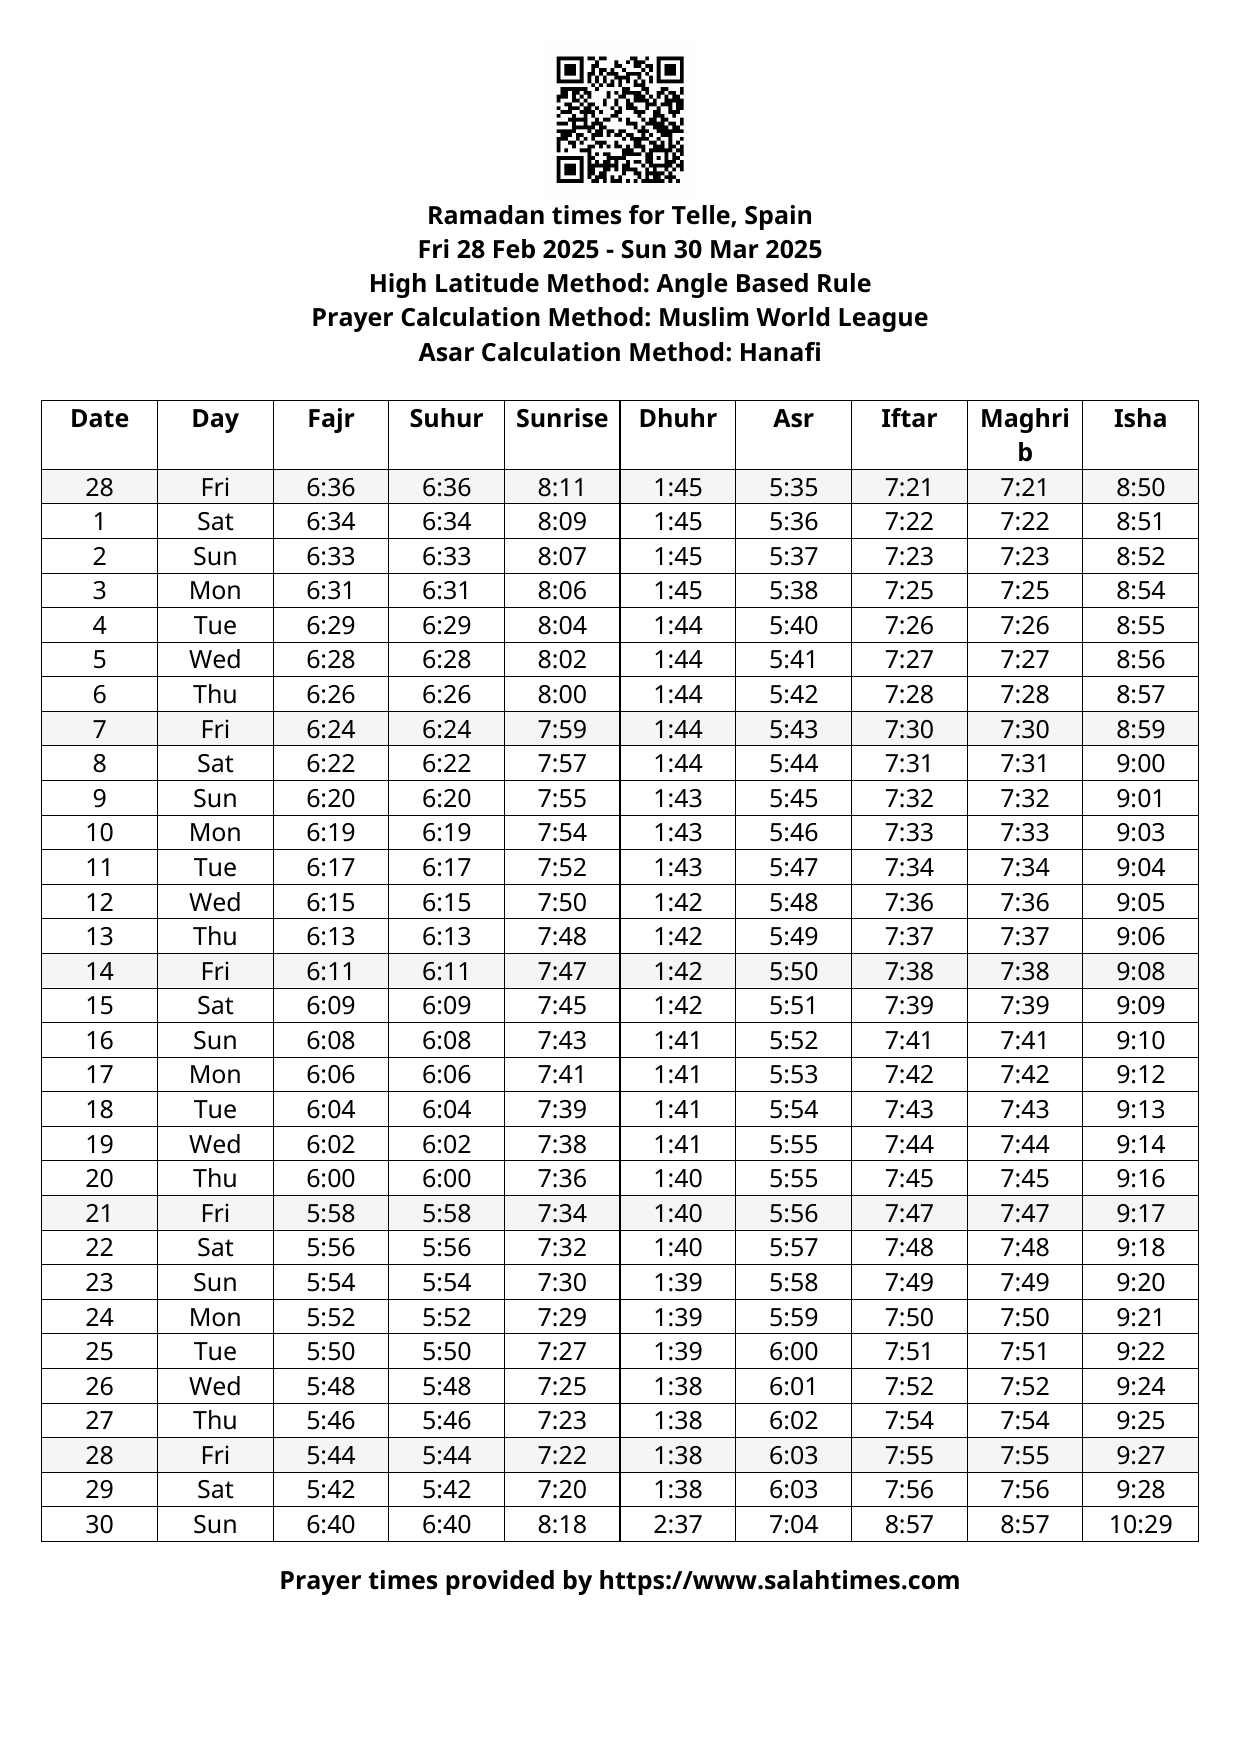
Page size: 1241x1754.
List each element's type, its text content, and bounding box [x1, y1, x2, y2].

table_cell 5:50 [736, 954, 851, 987]
table_cell 9:21 [1083, 1300, 1198, 1333]
table_header Date [42, 401, 157, 469]
table_cell 1:42 [621, 954, 735, 987]
table_cell Wed [158, 643, 273, 676]
table_cell 9:10 [1083, 1023, 1198, 1057]
table_cell 7:22 [505, 1438, 619, 1472]
table_cell 7:42 [852, 1058, 967, 1091]
table_cell Wed [158, 885, 273, 918]
table_cell 8:55 [1083, 608, 1198, 642]
table_cell 9:18 [1083, 1231, 1198, 1264]
table_cell 9:16 [1083, 1161, 1198, 1195]
table_cell Sat [158, 989, 273, 1022]
table_cell 1:45 [621, 574, 735, 607]
table_cell Sun [158, 539, 273, 572]
table_cell 10 [42, 816, 157, 849]
table_cell 7:52 [852, 1369, 967, 1402]
table_cell 7:54 [505, 816, 619, 849]
table_cell 9:04 [1083, 850, 1198, 884]
table_cell 1:43 [621, 781, 735, 814]
table_cell 5:58 [736, 1265, 851, 1299]
table_cell 6:13 [274, 919, 388, 953]
table_cell Tue [158, 1092, 273, 1126]
table_cell 8:59 [1083, 712, 1198, 745]
table_cell 9:27 [1083, 1438, 1198, 1472]
table_cell 6:19 [274, 816, 388, 849]
table_cell 12 [42, 885, 157, 918]
table_cell 5:48 [736, 885, 851, 918]
table_cell 7:36 [968, 885, 1082, 918]
table_cell 5:50 [274, 1334, 388, 1368]
table_cell 6:31 [389, 574, 504, 607]
table_cell 5:56 [274, 1231, 388, 1264]
table_cell 8:11 [505, 470, 619, 503]
table_cell 5:41 [736, 643, 851, 676]
table_cell 7:26 [852, 608, 967, 642]
table_cell 15 [42, 989, 157, 1022]
table_cell 6:40 [389, 1507, 504, 1541]
table_cell 5:47 [736, 850, 851, 884]
table_cell 7:52 [505, 850, 619, 884]
table_cell Wed [158, 1369, 273, 1402]
table_cell 6:28 [274, 643, 388, 676]
table_cell 7:23 [505, 1404, 619, 1437]
table_cell 6:29 [274, 608, 388, 642]
table_cell 5 [42, 643, 157, 676]
table_cell 8:50 [1083, 470, 1198, 503]
table_cell 5:46 [736, 816, 851, 849]
table_cell 7:21 [968, 470, 1082, 503]
table_cell 6:02 [389, 1127, 504, 1160]
table_cell 9:17 [1083, 1196, 1198, 1229]
table_cell 5:37 [736, 539, 851, 572]
text Prayer times provided by https://www.salahtimes.com [42, 1563, 1198, 1597]
table_cell 7:30 [505, 1265, 619, 1299]
table_cell 7:27 [968, 643, 1082, 676]
table_cell 6:17 [389, 850, 504, 884]
table_cell 9:14 [1083, 1127, 1198, 1160]
table_cell 21 [42, 1196, 157, 1229]
table_cell 28 [42, 1438, 157, 1472]
table_cell 7:38 [852, 954, 967, 987]
table_cell Fri [158, 954, 273, 987]
table_cell 8:51 [1083, 504, 1198, 538]
table_cell 5:54 [389, 1265, 504, 1299]
table_cell 6:31 [274, 574, 388, 607]
table_cell 6:26 [389, 677, 504, 711]
table_cell 7:30 [968, 712, 1082, 745]
table_cell 1:40 [621, 1231, 735, 1264]
table_cell 7:04 [736, 1507, 851, 1541]
table_cell Fri [158, 1196, 273, 1229]
table_cell 5:46 [274, 1404, 388, 1437]
table_cell 1:41 [621, 1127, 735, 1160]
table_cell 7:32 [968, 781, 1082, 814]
table_cell 5:58 [389, 1196, 504, 1229]
table_cell 1:38 [621, 1404, 735, 1437]
table_cell 7:51 [852, 1334, 967, 1368]
text Ramadan times for Telle, Spain [42, 198, 1198, 232]
table_cell 6:00 [389, 1161, 504, 1195]
table_cell 1:44 [621, 643, 735, 676]
table_cell 7:44 [968, 1127, 1082, 1160]
table_cell 7:28 [968, 677, 1082, 711]
table_cell 6:29 [389, 608, 504, 642]
table_cell 7:56 [852, 1473, 967, 1506]
table_cell 8 [42, 746, 157, 780]
table_header Asr [736, 401, 851, 469]
table_cell 9:00 [1083, 746, 1198, 780]
table_cell 6:06 [389, 1058, 504, 1091]
table_cell 6:33 [274, 539, 388, 572]
table_cell 7:34 [505, 1196, 619, 1229]
table_cell 7:27 [852, 643, 967, 676]
table_cell 8:57 [852, 1507, 967, 1541]
table_cell 5:58 [274, 1196, 388, 1229]
table_cell 7:32 [505, 1231, 619, 1264]
table_cell 14 [42, 954, 157, 987]
table_cell 5:55 [736, 1161, 851, 1195]
table_header Dhuhr [621, 401, 735, 469]
table_cell 9:13 [1083, 1092, 1198, 1126]
table_cell 7:34 [852, 850, 967, 884]
table_cell 18 [42, 1092, 157, 1126]
table_cell 9:08 [1083, 954, 1198, 987]
table_cell 7:32 [852, 781, 967, 814]
table_cell 7:36 [505, 1161, 619, 1195]
table_cell 8:00 [505, 677, 619, 711]
table_cell 8:54 [1083, 574, 1198, 607]
table_cell 5:54 [274, 1265, 388, 1299]
text Asar Calculation Method: Hanafi [42, 334, 1198, 368]
table_cell 7:41 [968, 1023, 1082, 1057]
text Prayer Calculation Method: Muslim World League [42, 300, 1198, 334]
table_cell 6:00 [274, 1161, 388, 1195]
table_cell 6:34 [274, 504, 388, 538]
table_cell 5:49 [736, 919, 851, 953]
table_cell 8:56 [1083, 643, 1198, 676]
table_cell Tue [158, 608, 273, 642]
table_cell 9:22 [1083, 1334, 1198, 1368]
table_cell 5:52 [389, 1300, 504, 1333]
table_cell 11 [42, 850, 157, 884]
table_cell 6:01 [736, 1369, 851, 1402]
table_cell 1:39 [621, 1300, 735, 1333]
table_cell 1:39 [621, 1265, 735, 1299]
table_cell 6:09 [389, 989, 504, 1022]
table_cell 1:45 [621, 539, 735, 572]
table_cell 7:52 [968, 1369, 1082, 1402]
table_cell 5:42 [274, 1473, 388, 1506]
table_cell 1:41 [621, 1058, 735, 1091]
table_cell 5:52 [736, 1023, 851, 1057]
table_cell 6:04 [274, 1092, 388, 1126]
table_cell 6:02 [736, 1404, 851, 1437]
table_cell 1:38 [621, 1438, 735, 1472]
table_cell 1:44 [621, 712, 735, 745]
table_cell 7:45 [968, 1161, 1082, 1195]
table_cell 1:45 [621, 504, 735, 538]
table_cell 27 [42, 1404, 157, 1437]
table_cell 7:30 [852, 712, 967, 745]
table_cell 10:29 [1083, 1507, 1198, 1541]
table_cell 7:25 [505, 1369, 619, 1402]
table_cell 7:59 [505, 712, 619, 745]
table_cell 5:35 [736, 470, 851, 503]
table_cell 5:44 [274, 1438, 388, 1472]
table_cell Sat [158, 1231, 273, 1264]
table_cell 6:13 [389, 919, 504, 953]
table_cell 9 [42, 781, 157, 814]
table_header Iftar [852, 401, 967, 469]
table_cell 5:57 [736, 1231, 851, 1264]
table_cell 4 [42, 608, 157, 642]
table_cell 5:42 [736, 677, 851, 711]
table_cell 7:31 [852, 746, 967, 780]
table_cell 1:43 [621, 850, 735, 884]
table_cell 7:50 [505, 885, 619, 918]
table_cell 1:42 [621, 885, 735, 918]
table_cell 7:38 [968, 954, 1082, 987]
table_cell Thu [158, 1404, 273, 1437]
table_cell 7:41 [505, 1058, 619, 1091]
table_cell 9:06 [1083, 919, 1198, 953]
table_cell 5:44 [736, 746, 851, 780]
table_cell 5:56 [389, 1231, 504, 1264]
table_cell 7:25 [852, 574, 967, 607]
table_cell 1:40 [621, 1161, 735, 1195]
table_cell 1:40 [621, 1196, 735, 1229]
table_cell 7:48 [505, 919, 619, 953]
table_cell 1:45 [621, 470, 735, 503]
table_cell 6:19 [389, 816, 504, 849]
table_cell Mon [158, 574, 273, 607]
table_cell 7:27 [505, 1334, 619, 1368]
text High Latitude Method: Angle Based Rule [42, 266, 1198, 300]
table_cell 6:11 [274, 954, 388, 987]
text Fri 28 Feb 2025 - Sun 30 Mar 2025 [42, 232, 1198, 266]
table_cell 7:25 [968, 574, 1082, 607]
table_cell 1:43 [621, 816, 735, 849]
table_cell 5:42 [389, 1473, 504, 1506]
table_cell 7:33 [968, 816, 1082, 849]
table_cell 2:37 [621, 1507, 735, 1541]
table_cell 1:38 [621, 1369, 735, 1402]
table_cell 3 [42, 574, 157, 607]
table_cell Mon [158, 1300, 273, 1333]
table_cell 7:36 [852, 885, 967, 918]
table_cell 6:20 [274, 781, 388, 814]
table_cell Thu [158, 1161, 273, 1195]
table_cell 5:51 [736, 989, 851, 1022]
table_cell 6:22 [389, 746, 504, 780]
table_cell 7:47 [852, 1196, 967, 1229]
table_cell 9:25 [1083, 1404, 1198, 1437]
table_cell Sat [158, 1473, 273, 1506]
table_cell 6:08 [274, 1023, 388, 1057]
table_cell 5:45 [736, 781, 851, 814]
table_cell 5:53 [736, 1058, 851, 1091]
table_cell 7:51 [968, 1334, 1082, 1368]
table_cell 6:28 [389, 643, 504, 676]
table_cell Thu [158, 919, 273, 953]
table_cell 8:07 [505, 539, 619, 572]
table_cell 5:54 [736, 1092, 851, 1126]
table_cell 7:38 [505, 1127, 619, 1160]
table_cell Thu [158, 677, 273, 711]
table_cell 7:20 [505, 1473, 619, 1506]
table_header Fajr [274, 401, 388, 469]
table_cell Sun [158, 1265, 273, 1299]
table_cell 1:44 [621, 677, 735, 711]
table_cell 5:55 [736, 1127, 851, 1160]
table_cell 1:41 [621, 1023, 735, 1057]
table_cell 7:47 [505, 954, 619, 987]
table_cell 5:36 [736, 504, 851, 538]
table_cell 7:37 [852, 919, 967, 953]
table_cell 7:29 [505, 1300, 619, 1333]
table_cell 8:52 [1083, 539, 1198, 572]
table_cell 8:09 [505, 504, 619, 538]
table_cell 8:04 [505, 608, 619, 642]
table_cell 6:08 [389, 1023, 504, 1057]
table_cell 7:41 [852, 1023, 967, 1057]
table_cell 7 [42, 712, 157, 745]
table_cell 5:38 [736, 574, 851, 607]
table_cell 7:45 [852, 1161, 967, 1195]
table_cell 20 [42, 1161, 157, 1195]
table_cell 7:37 [968, 919, 1082, 953]
table_cell 6:09 [274, 989, 388, 1022]
table_cell 6:36 [389, 470, 504, 503]
table_cell 6:17 [274, 850, 388, 884]
table_cell 7:26 [968, 608, 1082, 642]
table_cell 7:43 [852, 1092, 967, 1126]
table_header Day [158, 401, 273, 469]
table_header Suhur [389, 401, 504, 469]
table_cell 7:39 [852, 989, 967, 1022]
table_cell 1:42 [621, 919, 735, 953]
table_cell 2 [42, 539, 157, 572]
table_cell Sat [158, 746, 273, 780]
table_cell Sun [158, 781, 273, 814]
table_cell 29 [42, 1473, 157, 1506]
table_cell 7:34 [968, 850, 1082, 884]
table_header Sunrise [505, 401, 619, 469]
picture [542, 41, 699, 198]
table_cell Sun [158, 1023, 273, 1057]
table_cell 13 [42, 919, 157, 953]
table_cell 9:28 [1083, 1473, 1198, 1506]
table_cell 5:43 [736, 712, 851, 745]
table_cell 7:22 [968, 504, 1082, 538]
table_cell 9:01 [1083, 781, 1198, 814]
table_cell 7:33 [852, 816, 967, 849]
table_cell 7:50 [968, 1300, 1082, 1333]
table_cell 7:28 [852, 677, 967, 711]
table_cell 1 [42, 504, 157, 538]
table_cell Fri [158, 1438, 273, 1472]
table_cell 7:23 [852, 539, 967, 572]
table_cell 5:50 [389, 1334, 504, 1368]
table_cell 6:06 [274, 1058, 388, 1091]
table_cell 7:54 [968, 1404, 1082, 1437]
table_cell 9:12 [1083, 1058, 1198, 1091]
table_cell 6:02 [274, 1127, 388, 1160]
table_cell 6:24 [389, 712, 504, 745]
table_cell 30 [42, 1507, 157, 1541]
table_cell 6:00 [736, 1334, 851, 1368]
table_cell 7:43 [968, 1092, 1082, 1126]
table_cell 7:45 [505, 989, 619, 1022]
table_cell 5:46 [389, 1404, 504, 1437]
table_cell 7:21 [852, 470, 967, 503]
table_cell 7:31 [968, 746, 1082, 780]
table_cell Mon [158, 1058, 273, 1091]
table_cell 6:22 [274, 746, 388, 780]
table_cell 9:09 [1083, 989, 1198, 1022]
table_cell Sun [158, 1507, 273, 1541]
table_cell 1:41 [621, 1092, 735, 1126]
table_cell 6:24 [274, 712, 388, 745]
table_cell Wed [158, 1127, 273, 1160]
table_cell 1:44 [621, 608, 735, 642]
table_cell 1:38 [621, 1473, 735, 1506]
table_cell 7:49 [852, 1265, 967, 1299]
table_cell 1:39 [621, 1334, 735, 1368]
table_cell 7:54 [852, 1404, 967, 1437]
table_cell Fri [158, 712, 273, 745]
table_cell 5:44 [389, 1438, 504, 1472]
table_cell 6:03 [736, 1473, 851, 1506]
table_cell 5:56 [736, 1196, 851, 1229]
table_cell 7:42 [968, 1058, 1082, 1091]
table_cell 6:36 [274, 470, 388, 503]
table_cell 7:55 [852, 1438, 967, 1472]
table_cell 6:15 [274, 885, 388, 918]
table_cell 6:20 [389, 781, 504, 814]
table_cell 6:33 [389, 539, 504, 572]
table_cell 23 [42, 1265, 157, 1299]
table_cell 7:22 [852, 504, 967, 538]
table_cell 7:55 [505, 781, 619, 814]
table_cell Sat [158, 504, 273, 538]
table_cell 8:18 [505, 1507, 619, 1541]
table_cell 5:59 [736, 1300, 851, 1333]
table_cell 7:48 [968, 1231, 1082, 1264]
table_cell 16 [42, 1023, 157, 1057]
table_cell 8:57 [1083, 677, 1198, 711]
table_cell 6:26 [274, 677, 388, 711]
table_cell 6:11 [389, 954, 504, 987]
table_cell 5:48 [389, 1369, 504, 1402]
table_cell 7:44 [852, 1127, 967, 1160]
table_cell 28 [42, 470, 157, 503]
table_cell 19 [42, 1127, 157, 1160]
table_cell 9:20 [1083, 1265, 1198, 1299]
table_cell 7:56 [968, 1473, 1082, 1506]
table_cell 8:06 [505, 574, 619, 607]
table_cell 7:39 [968, 989, 1082, 1022]
table_cell 7:43 [505, 1023, 619, 1057]
table_cell Tue [158, 850, 273, 884]
table_cell 6:34 [389, 504, 504, 538]
table_cell 6:15 [389, 885, 504, 918]
table_cell 7:50 [852, 1300, 967, 1333]
table_cell 24 [42, 1300, 157, 1333]
table_cell 9:03 [1083, 816, 1198, 849]
table_cell 5:40 [736, 608, 851, 642]
table_cell 7:49 [968, 1265, 1082, 1299]
table_cell 7:47 [968, 1196, 1082, 1229]
table_cell 1:42 [621, 989, 735, 1022]
table_cell 9:24 [1083, 1369, 1198, 1402]
table_cell 7:23 [968, 539, 1082, 572]
table_cell 25 [42, 1334, 157, 1368]
table_cell 7:57 [505, 746, 619, 780]
table_cell 6:03 [736, 1438, 851, 1472]
table_cell 8:57 [968, 1507, 1082, 1541]
table_cell 22 [42, 1231, 157, 1264]
table_cell 6:40 [274, 1507, 388, 1541]
table_header Isha [1083, 401, 1198, 469]
table_cell 7:48 [852, 1231, 967, 1264]
table_cell 1:44 [621, 746, 735, 780]
table_cell 7:39 [505, 1092, 619, 1126]
table_cell Tue [158, 1334, 273, 1368]
table_header Maghrib [968, 401, 1082, 469]
table_cell Mon [158, 816, 273, 849]
table_cell 5:52 [274, 1300, 388, 1333]
table_cell 5:48 [274, 1369, 388, 1402]
table_cell 26 [42, 1369, 157, 1402]
table_cell 6 [42, 677, 157, 711]
table_cell Fri [158, 470, 273, 503]
table_cell 6:04 [389, 1092, 504, 1126]
table_cell 9:05 [1083, 885, 1198, 918]
table_cell 7:55 [968, 1438, 1082, 1472]
table_cell 17 [42, 1058, 157, 1091]
table_cell 8:02 [505, 643, 619, 676]
